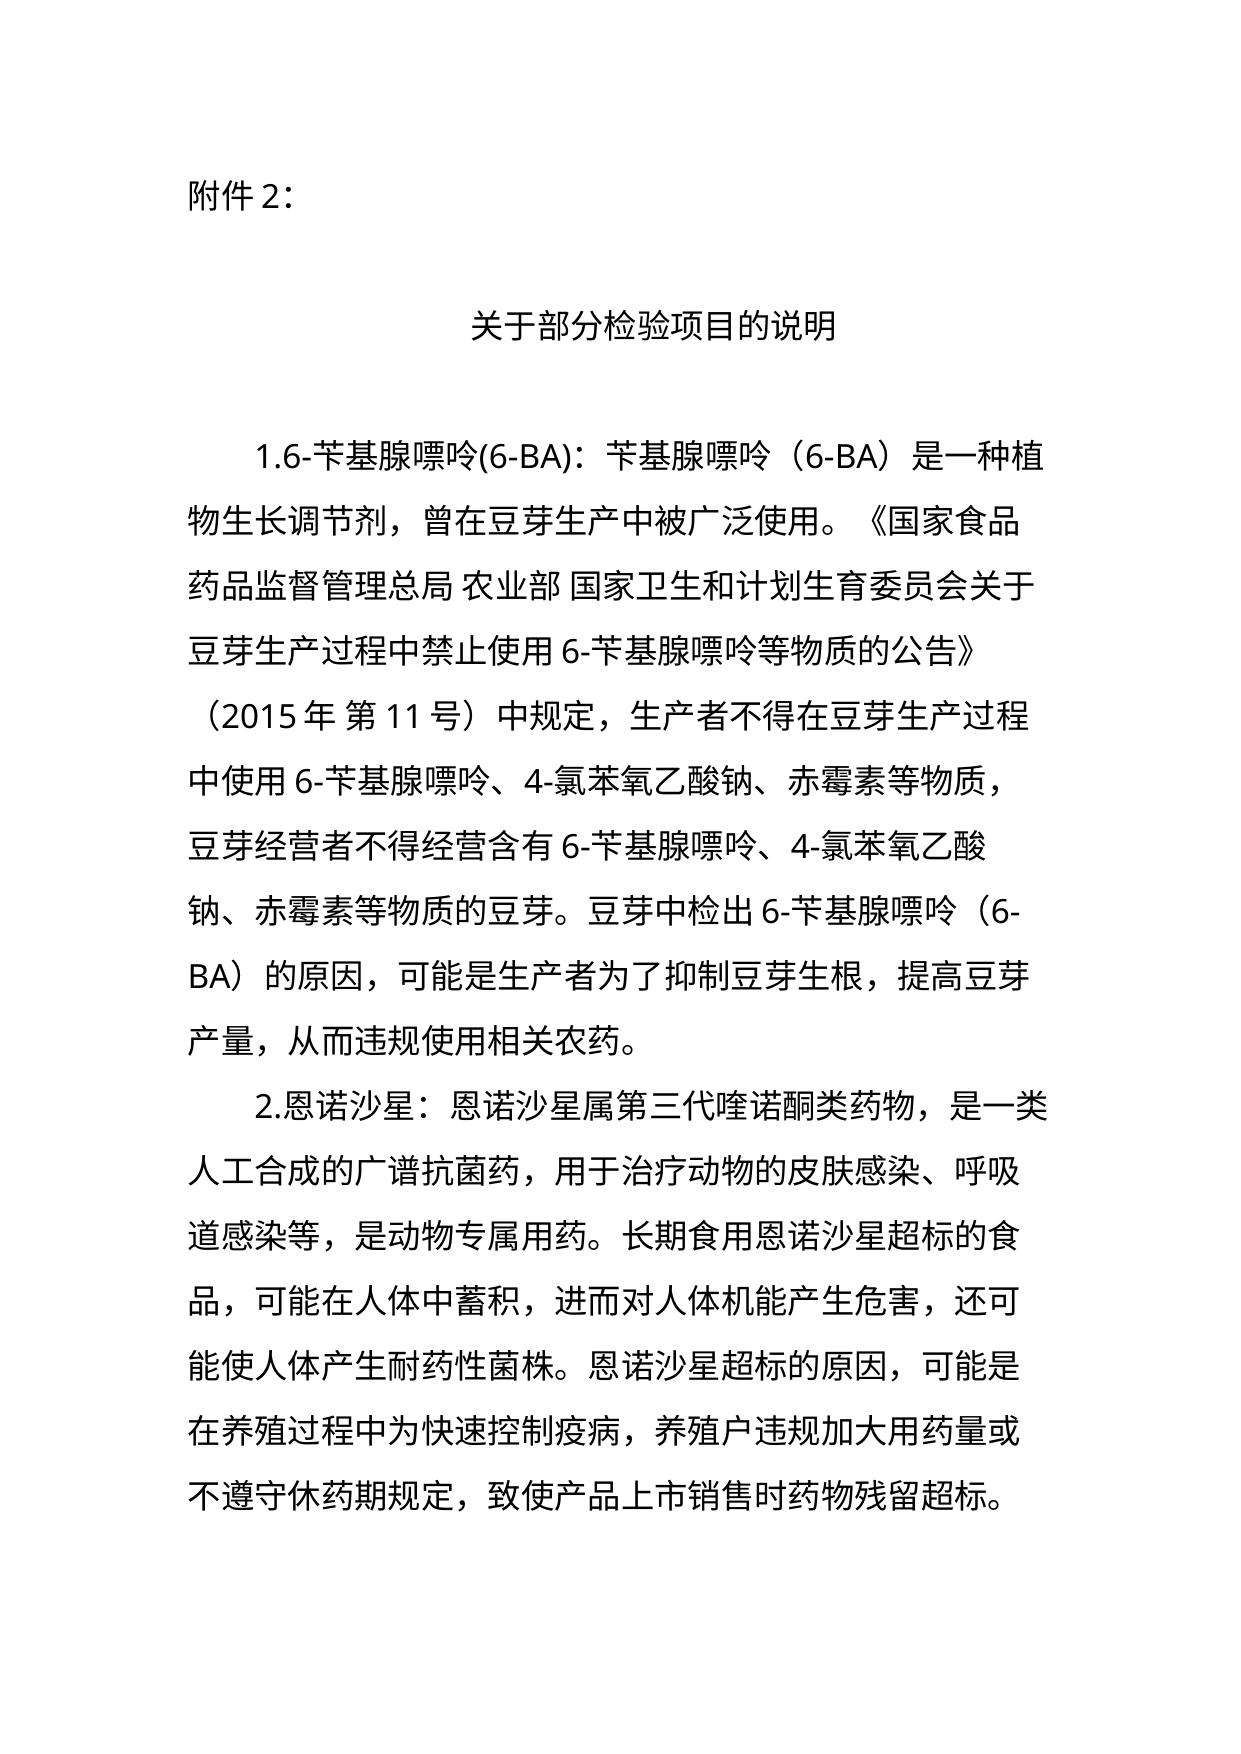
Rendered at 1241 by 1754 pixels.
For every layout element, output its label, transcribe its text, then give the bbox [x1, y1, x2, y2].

text 1.6-苄基腺嘌呤(6-BA)：苄基腺嘌呤（6-BA）是一种植物生长调节剂，曾在豆芽生产中被广泛使用。《国家食品药品监督管理总局 农业部 国家卫生和计划生育委员会关于豆芽生产过程中禁止使用6-苄基腺嘌呤等物质的公告》（2015年 第11号）中规定，生产者不得在豆芽生产过程中使用6-苄基腺嘌呤、4-氯苯氧乙酸钠、赤霉素等物质，豆芽经营者不得经营含有6-苄基腺嘌呤、4-氯苯氧乙酸钠、赤霉素等物质的豆芽。豆芽中检出6-苄基腺嘌呤（6-BA）的原因，可能是生产者为了抑制豆芽生根，提高豆芽产量，从而违规使用相关农药。 [187, 422, 1053, 1072]
text 关于部分检验项目的说明 [187, 292, 1053, 357]
text 2.恩诺沙星：恩诺沙星属第三代喹诺酮类药物，是一类人工合成的广谱抗菌药，用于治疗动物的皮肤感染、呼吸道感染等，是动物专属用药。长期食用恩诺沙星超标的食品，可能在人体中蓄积，进而对人体机能产生危害，还可能使人体产生耐药性菌株。恩诺沙星超标的原因，可能是在养殖过程中为快速控制疫病，养殖户违规加大用药量或不遵守休药期规定，致使产品上市销售时药物残留超标。 [187, 1072, 1053, 1527]
text 附件2： [187, 162, 1053, 227]
